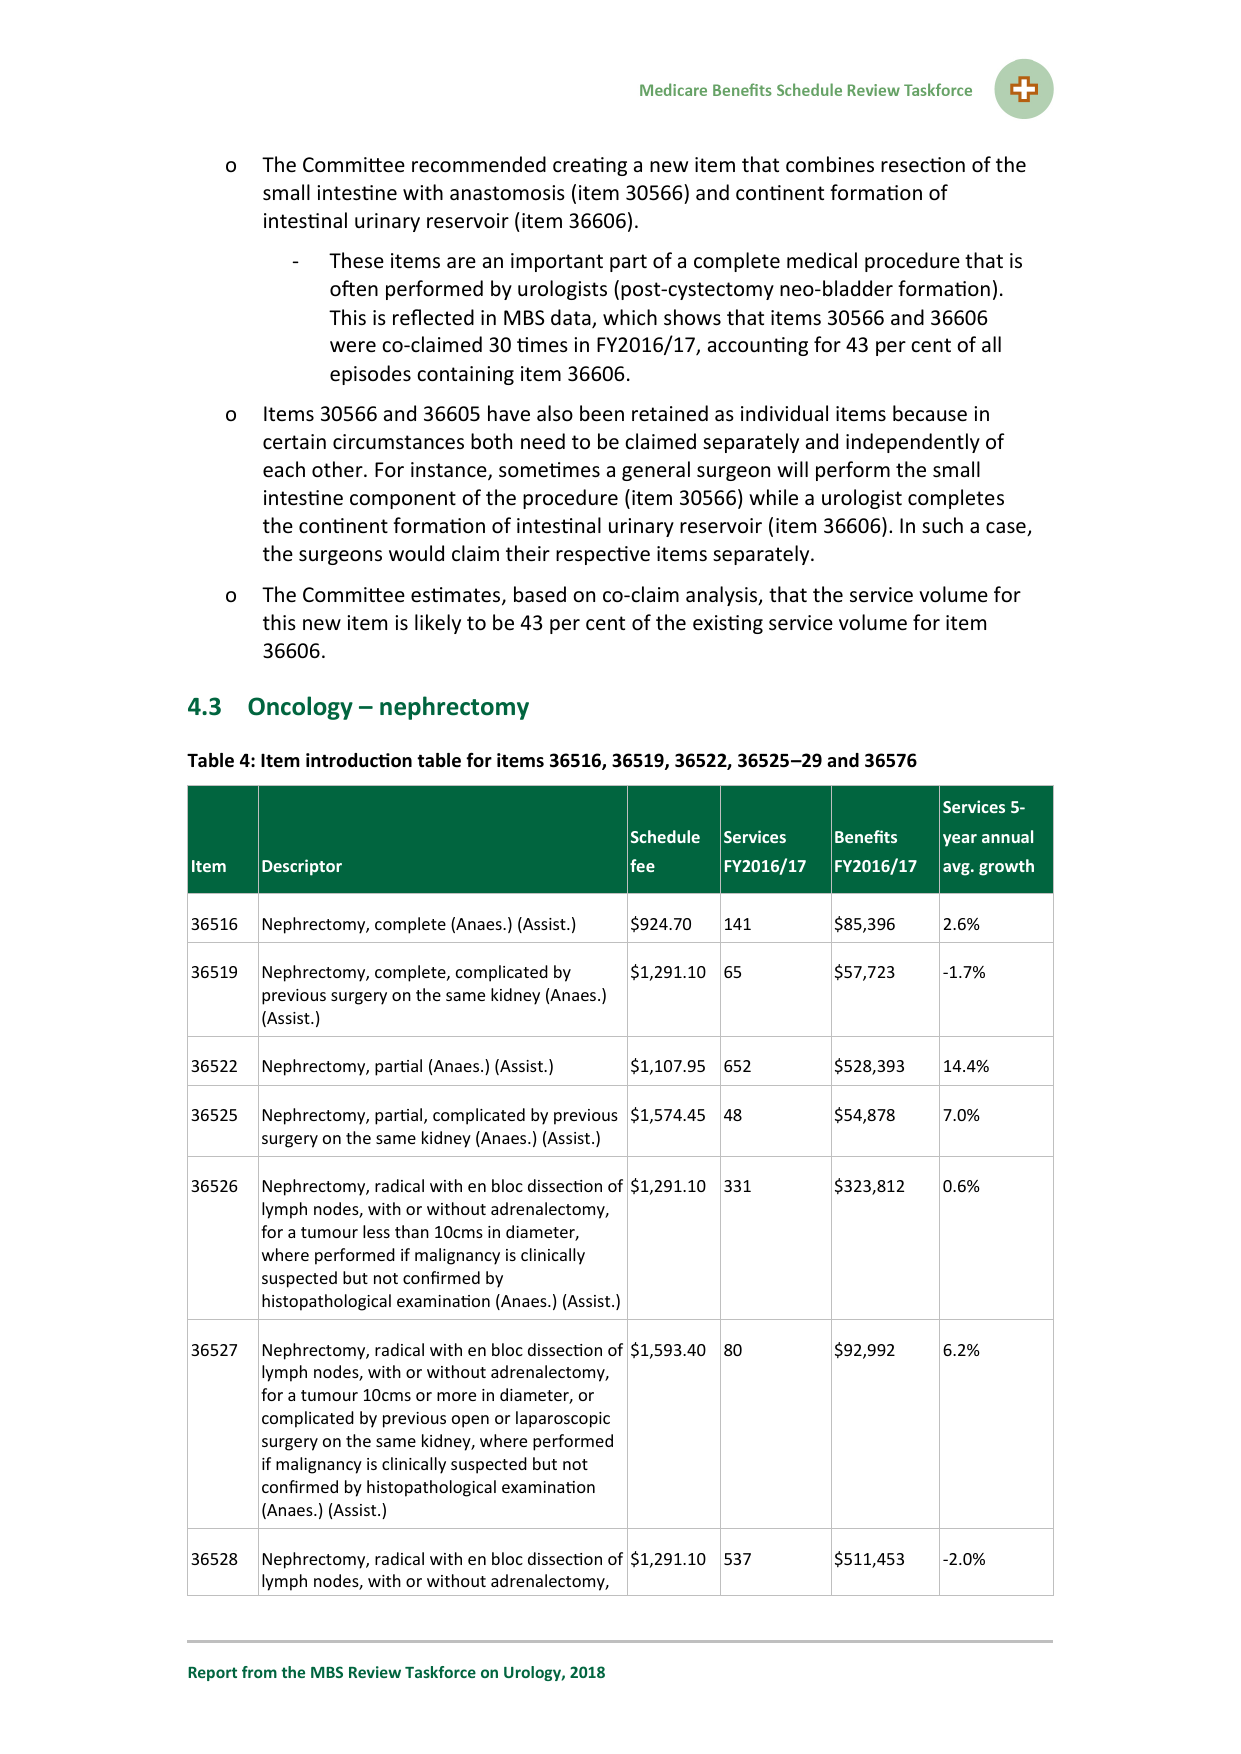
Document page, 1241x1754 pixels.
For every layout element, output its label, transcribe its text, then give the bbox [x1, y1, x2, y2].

table_cell 6.2% [940, 1320, 1053, 1528]
table_header Services 5-year annual avg. growth [940, 786, 1053, 893]
table_cell $1,574.45 [628, 1086, 720, 1156]
table_cell 36528 [188, 1529, 258, 1595]
text The Committee estimates, based on co-claim analysis, that the service volume for this new item is likely to be 43 per cent of the existing service volume for item 36606. [225, 580, 1038, 664]
text The Committee recommended creating a new item that combines resection of the small intestine with anastomosis (item 30566) and continent formation of intestinal urinary reservoir (item 36606). [225, 150, 1038, 234]
table_cell Nephrectomy, complete, complicated by previous surgery on the same kidney (Anaes.) (Assist.) [259, 943, 627, 1036]
table_header Schedule fee [628, 786, 720, 893]
table_header Item [188, 786, 258, 893]
text Table 4: Item introduction table for items 36516, 36519, 36522, 36525–29 and 36576 [187, 747, 1053, 772]
table_header Descriptor [259, 786, 627, 893]
text These items are an important part of a complete medical procedure that is often performed by urologists (post-cystectomy neo-bladder formation). This is reflected in MBS data, which shows that items 30566 and 36606 were co-claimed 30 times in FY2016/17, accounting for 43 per cent of all episodes containing item 36606. [292, 247, 1038, 387]
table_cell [259, 1529, 627, 1595]
table_cell 36516 [188, 894, 258, 942]
table_cell 48 [721, 1086, 831, 1156]
table_cell Nephrectomy, radical with en bloc dissection of lymph nodes, with or without adrenalectomy, for a tumour less than 10cms in diameter, where performed if malignancy is clinically suspected but not confirmed by histopathological examination (Anaes.) (Assist.) [259, 1157, 627, 1319]
table_cell 80 [721, 1320, 831, 1528]
table_cell Nephrectomy, partial (Anaes.) (Assist.) [259, 1037, 627, 1084]
table_cell 331 [721, 1157, 831, 1319]
table_cell 65 [721, 943, 831, 1036]
table_cell 36519 [188, 943, 258, 1036]
table_cell 7.0% [940, 1086, 1053, 1156]
table_cell Nephrectomy, complete (Anaes.) (Assist.) [259, 894, 627, 942]
table_cell 0.6% [940, 1157, 1053, 1319]
table_cell $511,453 [832, 1529, 939, 1595]
table_cell 36527 [188, 1320, 258, 1528]
table_header Services FY2016/17 [721, 786, 831, 893]
table_cell $1,291.10 [628, 1529, 720, 1595]
table_cell $1,593.40 [628, 1320, 720, 1528]
table_cell 2.6% [940, 894, 1053, 942]
table_cell Nephrectomy, partial, complicated by previous surgery on the same kidney (Anaes.) (Assist.) [259, 1086, 627, 1156]
table_cell 36525 [188, 1086, 258, 1156]
table_cell $1,107.95 [628, 1037, 720, 1084]
table_cell $85,396 [832, 894, 939, 942]
table_cell 652 [721, 1037, 831, 1084]
table_cell 14.4% [940, 1037, 1053, 1084]
picture [0, 0, 1241, 121]
table_cell $1,291.10 [628, 1157, 720, 1319]
table_cell Nephrectomy, radical with en bloc dissection of lymph nodes, with or without adrenalectomy, for a tumour 10cms or more in diameter, or complicated by previous open or laparoscopic surgery on the same kidney, where performed if malignancy is clinically suspected but not confirmed by histopathological examination (Anaes.) (Assist.) [259, 1320, 627, 1528]
table_cell 537 [721, 1529, 831, 1595]
text Items 30566 and 36605 have also been retained as individual items because in certain circumstances both need to be claimed separately and independently of each other. For instance, sometimes a general surgeon will perform the small intestine component of the procedure (item 30566) while a urologist completes the continent formation of intestinal urinary reservoir (item 36606). In such a case, the surgeons would claim their respective items separately. [225, 399, 1038, 567]
table_cell $57,723 [832, 943, 939, 1036]
table_cell 36522 [188, 1037, 258, 1084]
table_cell $924.70 [628, 894, 720, 942]
subtitle Oncology – nephrectomy [187, 689, 1053, 722]
table_cell $54,878 [832, 1086, 939, 1156]
table_cell $323,812 [832, 1157, 939, 1319]
table_cell 141 [721, 894, 831, 942]
table_cell $92,992 [832, 1320, 939, 1528]
table_cell -1.7% [940, 943, 1053, 1036]
table_header Benefits FY2016/17 [832, 786, 939, 893]
table_cell 36526 [188, 1157, 258, 1319]
table_cell $1,291.10 [628, 943, 720, 1036]
table_cell $528,393 [832, 1037, 939, 1084]
table_cell -2.0% [940, 1529, 1053, 1595]
